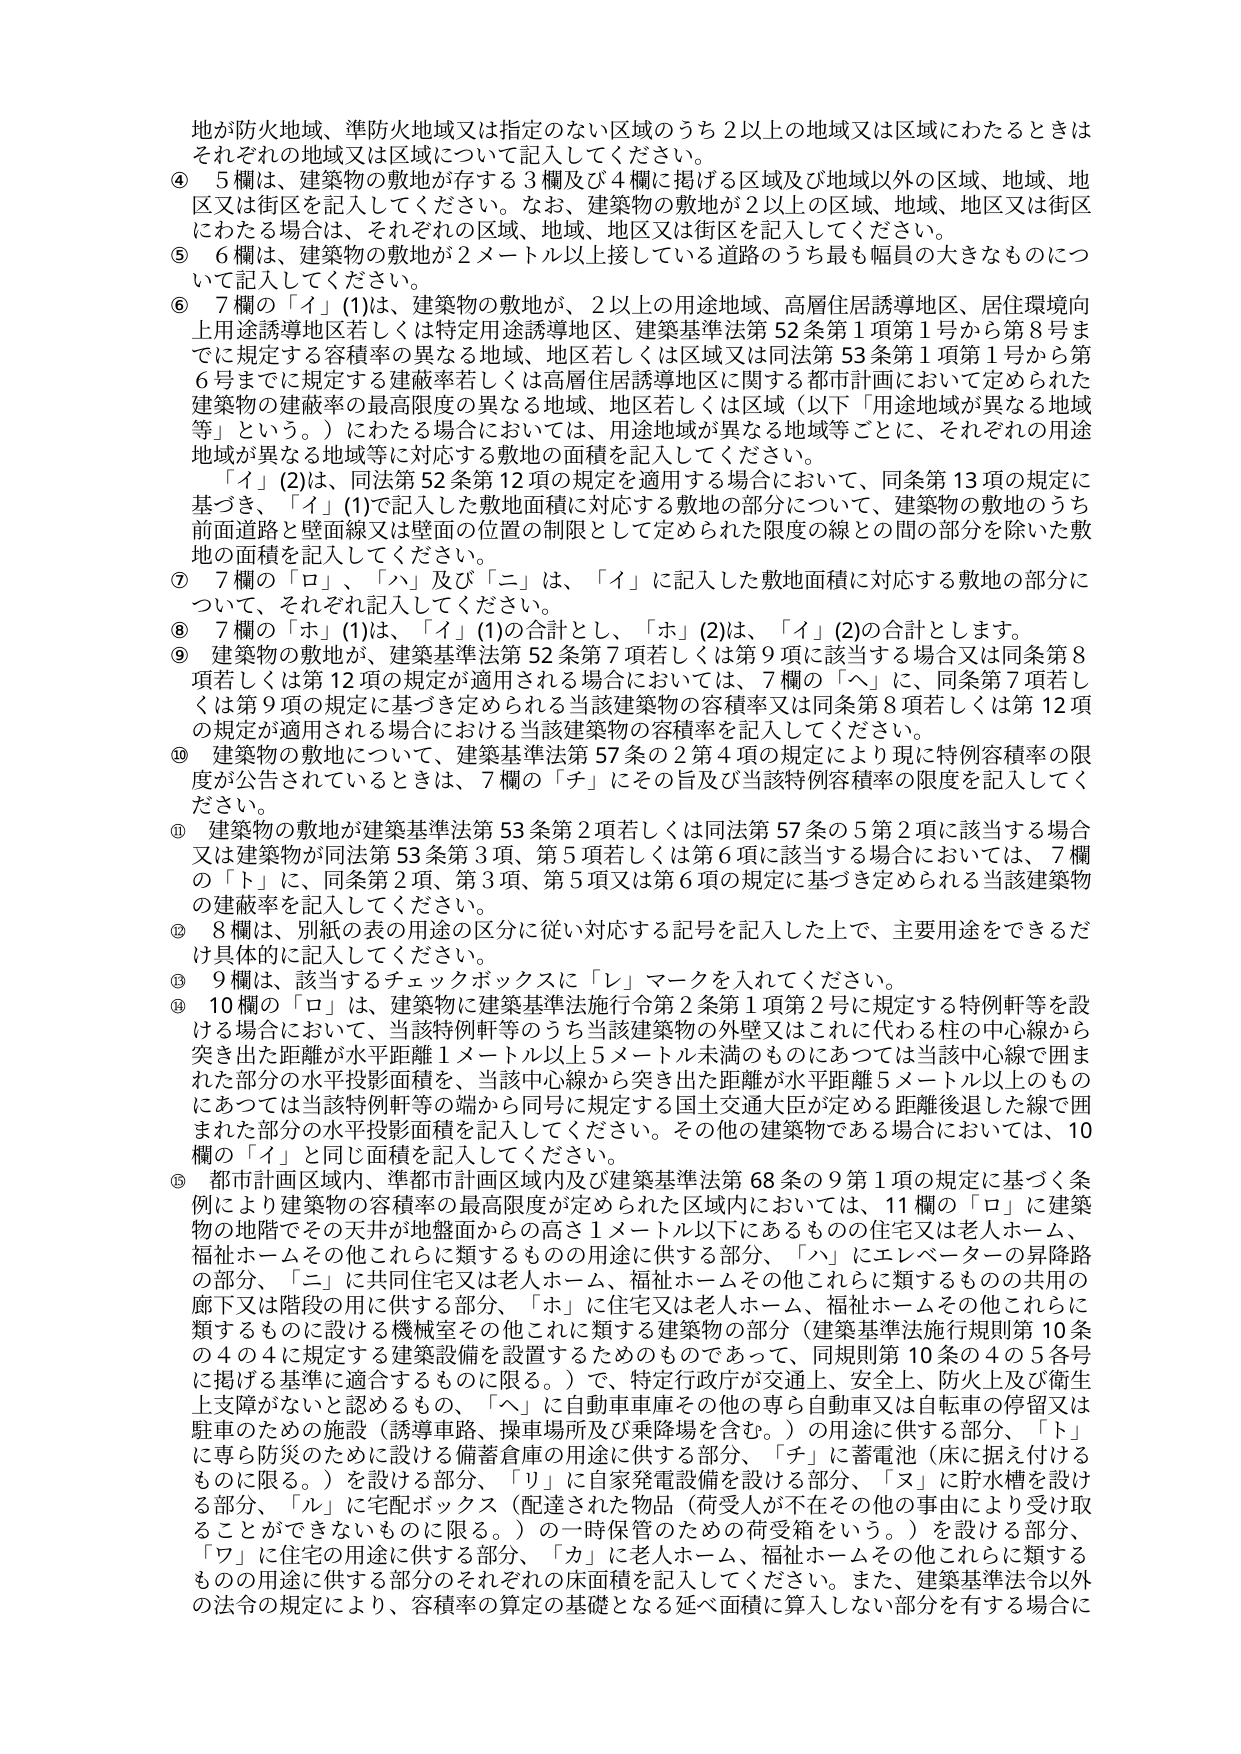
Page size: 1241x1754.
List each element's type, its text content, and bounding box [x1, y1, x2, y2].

text ⑧ ７欄の「ホ」(1)は、「イ」(1)の合計とし、「ホ」(2)は、「イ」(2)の合計とします。 [169, 618, 1092, 643]
text ⑨ 建築物の敷地が、建築基準法第52条第７項若しくは第９項に該当する場合又は同条第８項若しくは第12項の規定が適用される場合においては、７欄の「ヘ」に、同条第７項若しくは第９項の規定に基づき定められる当該建築物の容積率又は同条第８項若しくは第12項の規定が適用される場合における当該建築物の容積率を記入してください。 [169, 643, 1092, 743]
text ⑪ 建築物の敷地が建築基準法第53条第２項若しくは同法第57条の５第２項に該当する場合又は建築物が同法第53条第３項、第５項若しくは第６項に該当する場合においては、７欄の「ト」に、同条第２項、第３項、第５項又は第６項の規定に基づき定められる当該建築物の建蔽率を記入してください。 [169, 818, 1092, 918]
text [169, 118, 1092, 168]
text ⑬ ９欄は、該当するチェックボックスに「レ」マークを入れてください。 [169, 968, 1092, 993]
text ⑭ 10欄の「ロ」は、建築物に建築基準法施行令第２条第１項第２号に規定する特例軒等を設ける場合において、当該特例軒等のうち当該建築物の外壁又はこれに代わる柱の中心線から突き出た距離が水平距離１メートル以上５メートル未満のものにあつては当該中心線で囲まれた部分の水平投影面積を、当該中心線から突き出た距離が水平距離５メートル以上のものにあつては当該特例軒等の端から同号に規定する国土交通大臣が定める距離後退した線で囲まれた部分の水平投影面積を記入してください。その他の建築物である場合においては、10欄の「イ」と同じ面積を記入してください。 [169, 993, 1092, 1168]
text ⑤ ６欄は、建築物の敷地が２メートル以上接している道路のうち最も幅員の大きなものについて記入してください。 [169, 243, 1092, 293]
text ⑩ 建築物の敷地について、建築基準法第57条の２第４項の規定により現に特例容積率の限度が公告されているときは、７欄の「チ」にその旨及び当該特例容積率の限度を記入してください。 [169, 743, 1092, 818]
text ⑦ ７欄の「ロ」、「ハ」及び「ニ」は、「イ」に記入した敷地面積に対応する敷地の部分について、それぞれ記入してください。 [169, 568, 1092, 618]
text ⑥ ７欄の「イ」(1)は、建築物の敷地が、２以上の用途地域、高層住居誘導地区、居住環境向上用途誘導地区若しくは特定用途誘導地区、建築基準法第52条第１項第１号から第８号までに規定する容積率の異なる地域、地区若しくは区域又は同法第53条第１項第１号から第６号までに規定する建蔽率若しくは高層住居誘導地区に関する都市計画において定められた建築物の建蔽率の最高限度の異なる地域、地区若しくは区域（以下「用途地域が異なる地域等」という。）にわたる場合においては、用途地域が異なる地域等ごとに、それぞれの用途地域が異なる地域等に対応する敷地の面積を記入してください。 「イ」(2)は、同法第52条第12項の規定を適用する場合において、同条第13項の規定に基づき、「イ」(1)で記入した敷地面積に対応する敷地の部分について、建築物の敷地のうち前面道路と壁面線又は壁面の位置の制限として定められた限度の線との間の部分を除いた敷地の面積を記入してください。 [169, 293, 1092, 568]
text ④ ５欄は、建築物の敷地が存する３欄及び４欄に掲げる区域及び地域以外の区域、地域、地区又は街区を記入してください。なお、建築物の敷地が２以上の区域、地域、地区又は街区にわたる場合は、それぞれの区域、地域、地区又は街区を記入してください。 [169, 168, 1092, 243]
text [169, 1168, 1092, 1618]
text ⑫ ８欄は、別紙の表の用途の区分に従い対応する記号を記入した上で、主要用途をできるだけ具体的に記入してください。 [169, 918, 1092, 968]
